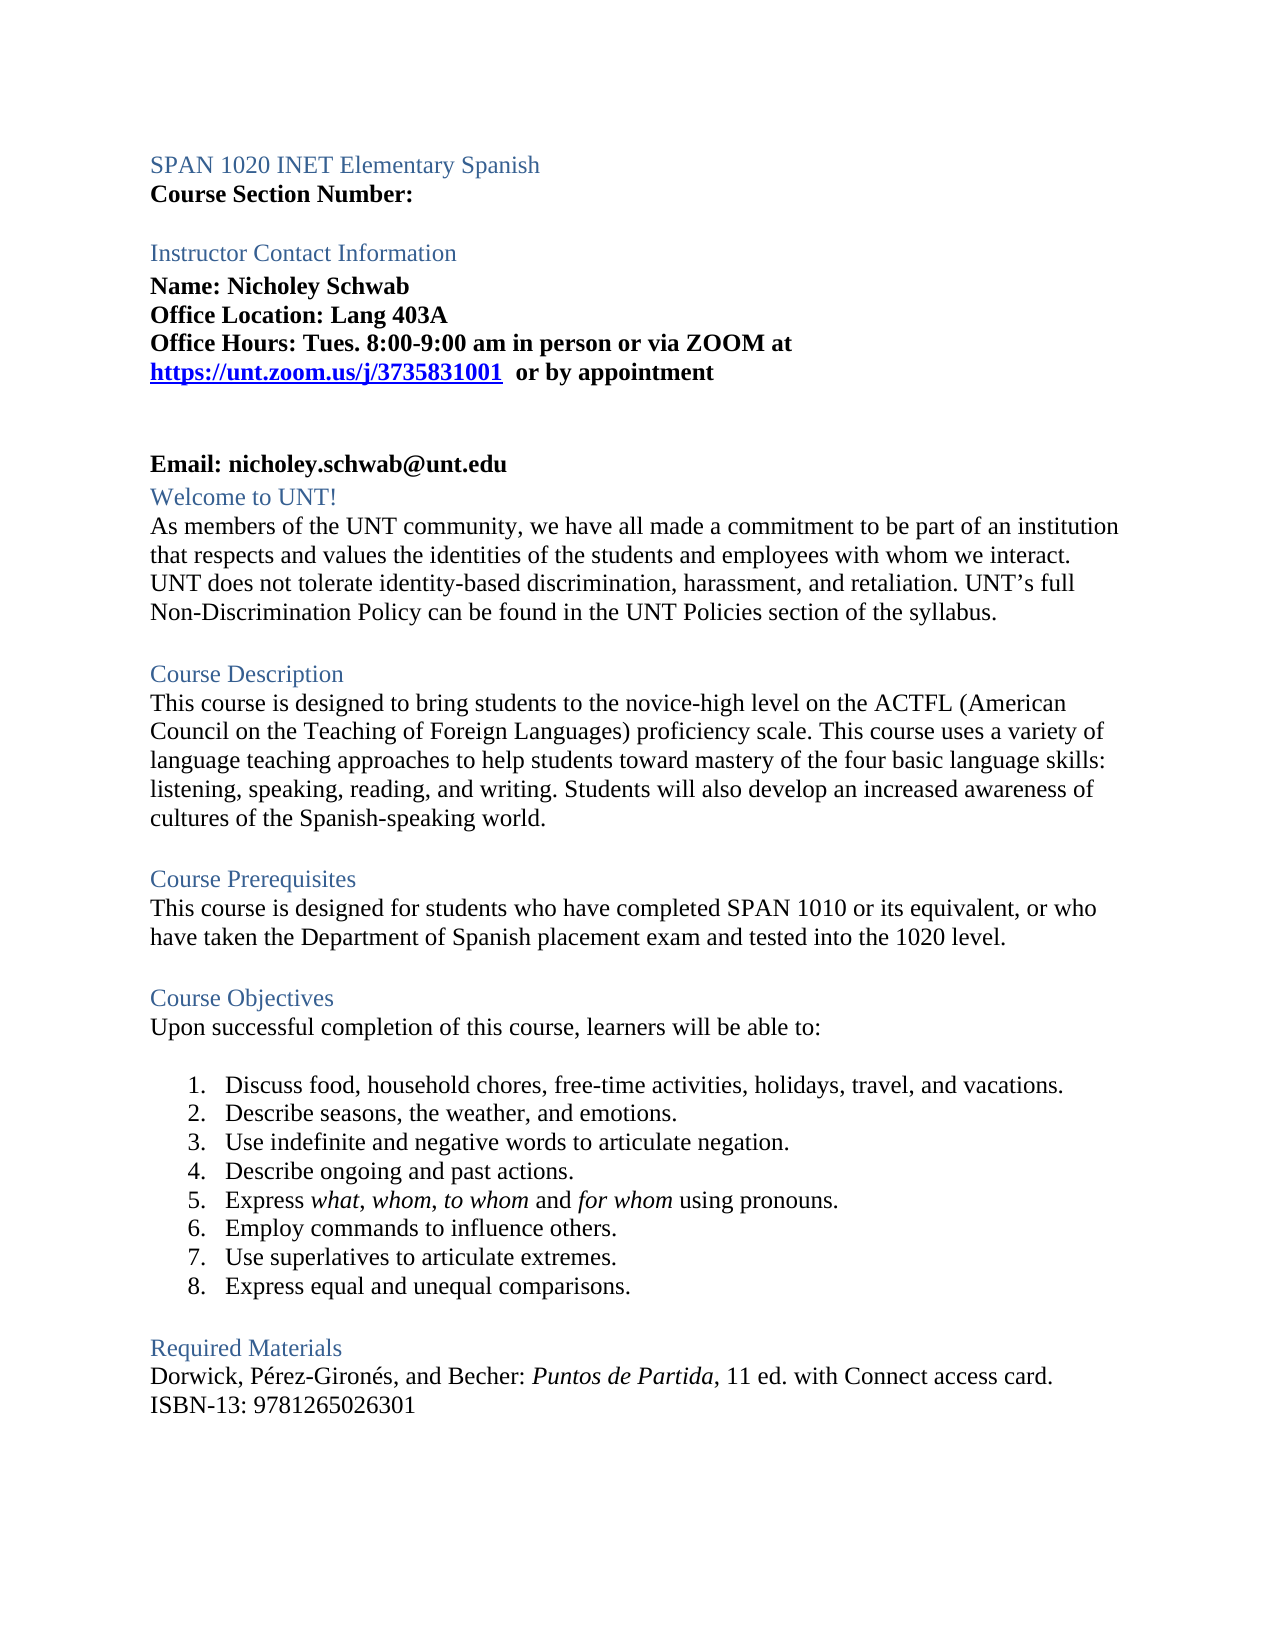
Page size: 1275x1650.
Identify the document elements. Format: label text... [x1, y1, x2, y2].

list Employ commands to influence others. [187, 1213, 1125, 1242]
text As members of the UNT community, we have all made a commitment to be part of an institution that respects and values the identities of the students and employees with whom we interact. UNT does not tolerate identity-based discrimination, harassment, and retaliation. UNT’s full Non-Discrimination Policy can be found in the UNT Policies section of the syllabus. [150, 511, 1125, 626]
subtitle Instructor Contact Information [150, 238, 1125, 267]
subtitle Course Objectives [150, 983, 1125, 1012]
subtitle Course Prerequisites [150, 864, 1125, 893]
text Dorwick, Pérez-Gironés, and Becher: Puntos de Partida, 11 ed. with Connect access card. ISBN-13: 9781265026301 [150, 1361, 1125, 1419]
list Express equal and unequal comparisons. [187, 1271, 1125, 1300]
list Discuss food, household chores, free-time activities, holidays, travel, and vacations. [187, 1070, 1125, 1098]
text Course Section Number: [150, 179, 1125, 207]
list Describe seasons, the weather, and emotions. [187, 1098, 1125, 1127]
text This course is designed to bring students to the novice-high level on the ACTFL (American Council on the Teaching of Foreign Languages) proficiency scale. This course uses a variety of language teaching approaches to help students toward mastery of the four basic language skills: listening, speaking, reading, and writing. Students will also develop an increased awareness of cultures of the Spanish-speaking world. [150, 688, 1125, 831]
subtitle SPAN 1020 INET Elementary Spanish [150, 150, 1125, 179]
subtitle Required Materials [150, 1333, 1125, 1361]
list Describe ongoing and past actions. [187, 1156, 1125, 1185]
list Use indefinite and negative words to articulate negation. [187, 1127, 1125, 1156]
text This course is designed for students who have completed SPAN 1010 or its equivalent, or who have taken the Department of Spanish placement exam and tested into the 1020 level. [150, 893, 1125, 951]
subtitle Name: Nicholey Schwab Office Location: Lang 403A Office Hours: Tues. 8:00-9:00 am in person or via ZOOM at https://unt.zoom.us/j/3735831001 or by appointment [150, 271, 1125, 386]
subtitle Course Description [150, 659, 1125, 688]
list Express what, whom, to whom and for whom using pronouns. [187, 1185, 1125, 1213]
list Use superlatives to articulate extremes. [187, 1242, 1125, 1271]
subtitle Welcome to UNT! [150, 482, 1125, 511]
subtitle Email: nicholey.schwab@unt.edu [150, 421, 1125, 478]
text Upon successful completion of this course, learners will be able to: [150, 1012, 1125, 1041]
